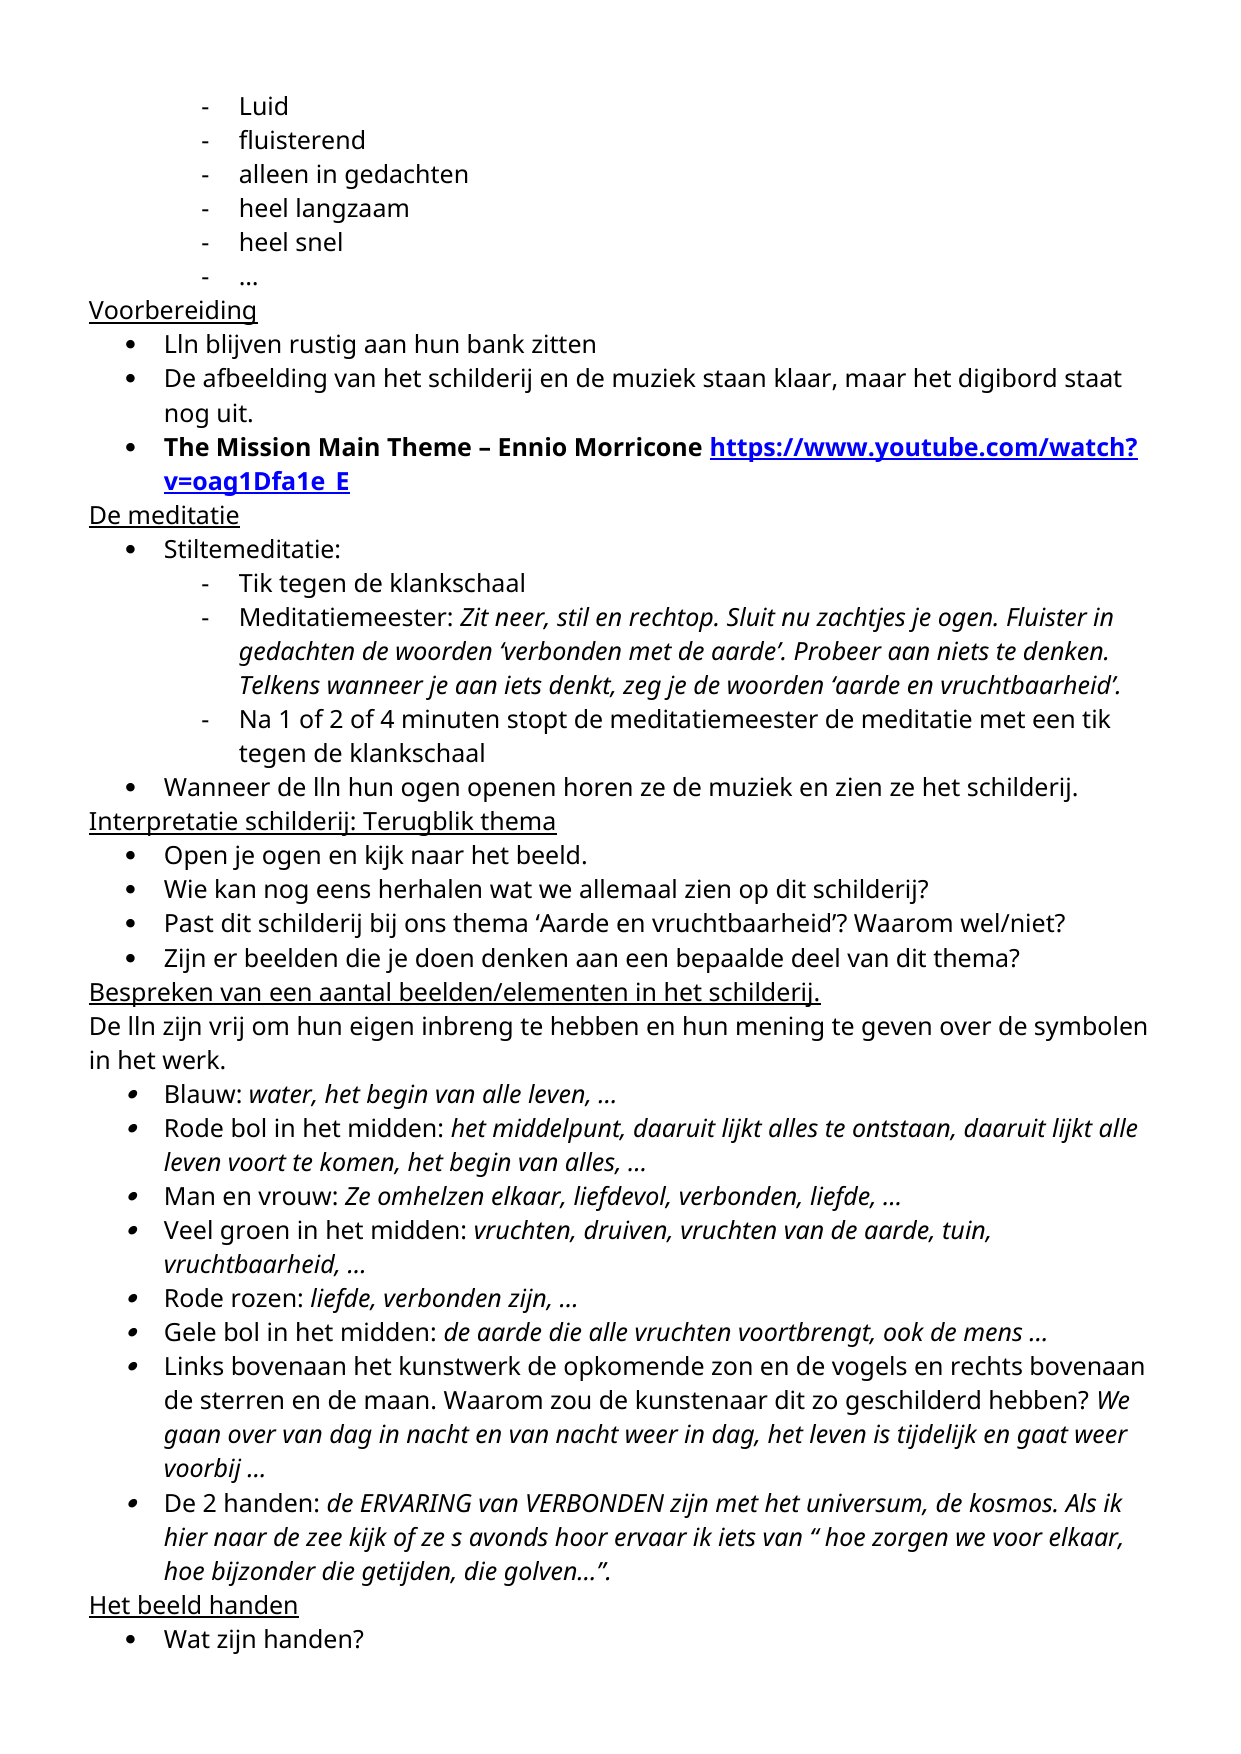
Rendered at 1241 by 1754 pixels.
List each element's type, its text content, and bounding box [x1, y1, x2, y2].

list Man en vrouw: Ze omhelzen elkaar, liefdevol, verbonden, liefde, … [126, 1179, 1152, 1213]
text Interpretatie schilderij: Terugblik thema [89, 804, 1152, 838]
list The Mission Main Theme – Ennio Morricone https://www.youtube.com/watch?v=oag1Dfa1e_E [126, 429, 1152, 497]
list Links bovenaan het kunstwerk de opkomende zon en de vogels en rechts bovenaan de sterren en de maan. Waarom zou de kunstenaar dit zo geschilderd hebben? We gaan over van dag in nacht en van nacht weer in dag, het leven is tijdelijk en gaat weer voorbij … [126, 1349, 1152, 1485]
list Past dit schilderij bij ons thema ‘Aarde en vruchtbaarheid’? Waarom wel/niet? [126, 906, 1152, 940]
list Blauw: water, het begin van alle leven, … [126, 1076, 1152, 1111]
text Bespreken van een aantal beelden/elementen in het schilderij. [89, 974, 1152, 1008]
text Voorbereiding [89, 293, 1152, 327]
list Lln blijven rustig aan hun bank zitten [126, 327, 1152, 361]
list Rode bol in het midden: het middelpunt, daaruit lijkt alles te ontstaan, daaruit lijkt alle leven voort te komen, het begin van alles, … [126, 1111, 1152, 1179]
list heel snel [201, 225, 1152, 259]
list alleen in gedachten [201, 157, 1152, 191]
list Meditatiemeester: Zit neer, stil en rechtop. Sluit nu zachtjes je ogen. Fluister in gedachten de woorden ‘verbonden met de aarde’. Probeer aan niets te denken. Telkens wanneer je aan iets denkt, zeg je de woorden ‘aarde en vruchtbaarheid’. [201, 599, 1152, 702]
text De meditatie [89, 497, 1152, 531]
list Veel groen in het midden: vruchten, druiven, vruchten van de aarde, tuin, vruchtbaarheid, … [126, 1213, 1152, 1281]
list Zijn er beelden die je doen denken aan een bepaalde deel van dit thema? [126, 940, 1152, 974]
list Gele bol in het midden: de aarde die alle vruchten voortbrengt, ook de mens … [126, 1315, 1152, 1349]
list Wanneer de lln hun ogen openen horen ze de muziek en zien ze het schilderij. [126, 770, 1152, 804]
list Wat zijn handen? [126, 1621, 1152, 1656]
list Na 1 of 2 of 4 minuten stopt de meditatiemeester de meditatie met een tik tegen de klankschaal [201, 702, 1152, 770]
text Het beeld handen [89, 1587, 1152, 1621]
list Luid [201, 89, 1152, 123]
list Wie kan nog eens herhalen wat we allemaal zien op dit schilderij? [126, 872, 1152, 906]
list Stiltemeditatie: [126, 531, 1152, 566]
list De afbeelding van het schilderij en de muziek staan klaar, maar het digibord staat nog uit. [126, 361, 1152, 429]
list … [201, 259, 1152, 293]
list Tik tegen de klankschaal [201, 566, 1152, 599]
list Rode rozen: liefde, verbonden zijn, … [126, 1281, 1152, 1315]
list De 2 handen: de ERVARING van VERBONDEN zijn met het universum, de kosmos. Als ik hier naar de zee kijk of ze s avonds hoor ervaar ik iets van “ hoe zorgen we voor elkaar, hoe bijzonder die getijden, die golven…”. [126, 1485, 1152, 1587]
text De lln zijn vrij om hun eigen inbreng te hebben en hun mening te geven over de symbolen in het werk. [89, 1008, 1152, 1076]
list Open je ogen en kijk naar het beeld. [126, 838, 1152, 872]
list fluisterend [201, 123, 1152, 157]
list heel langzaam [201, 191, 1152, 225]
